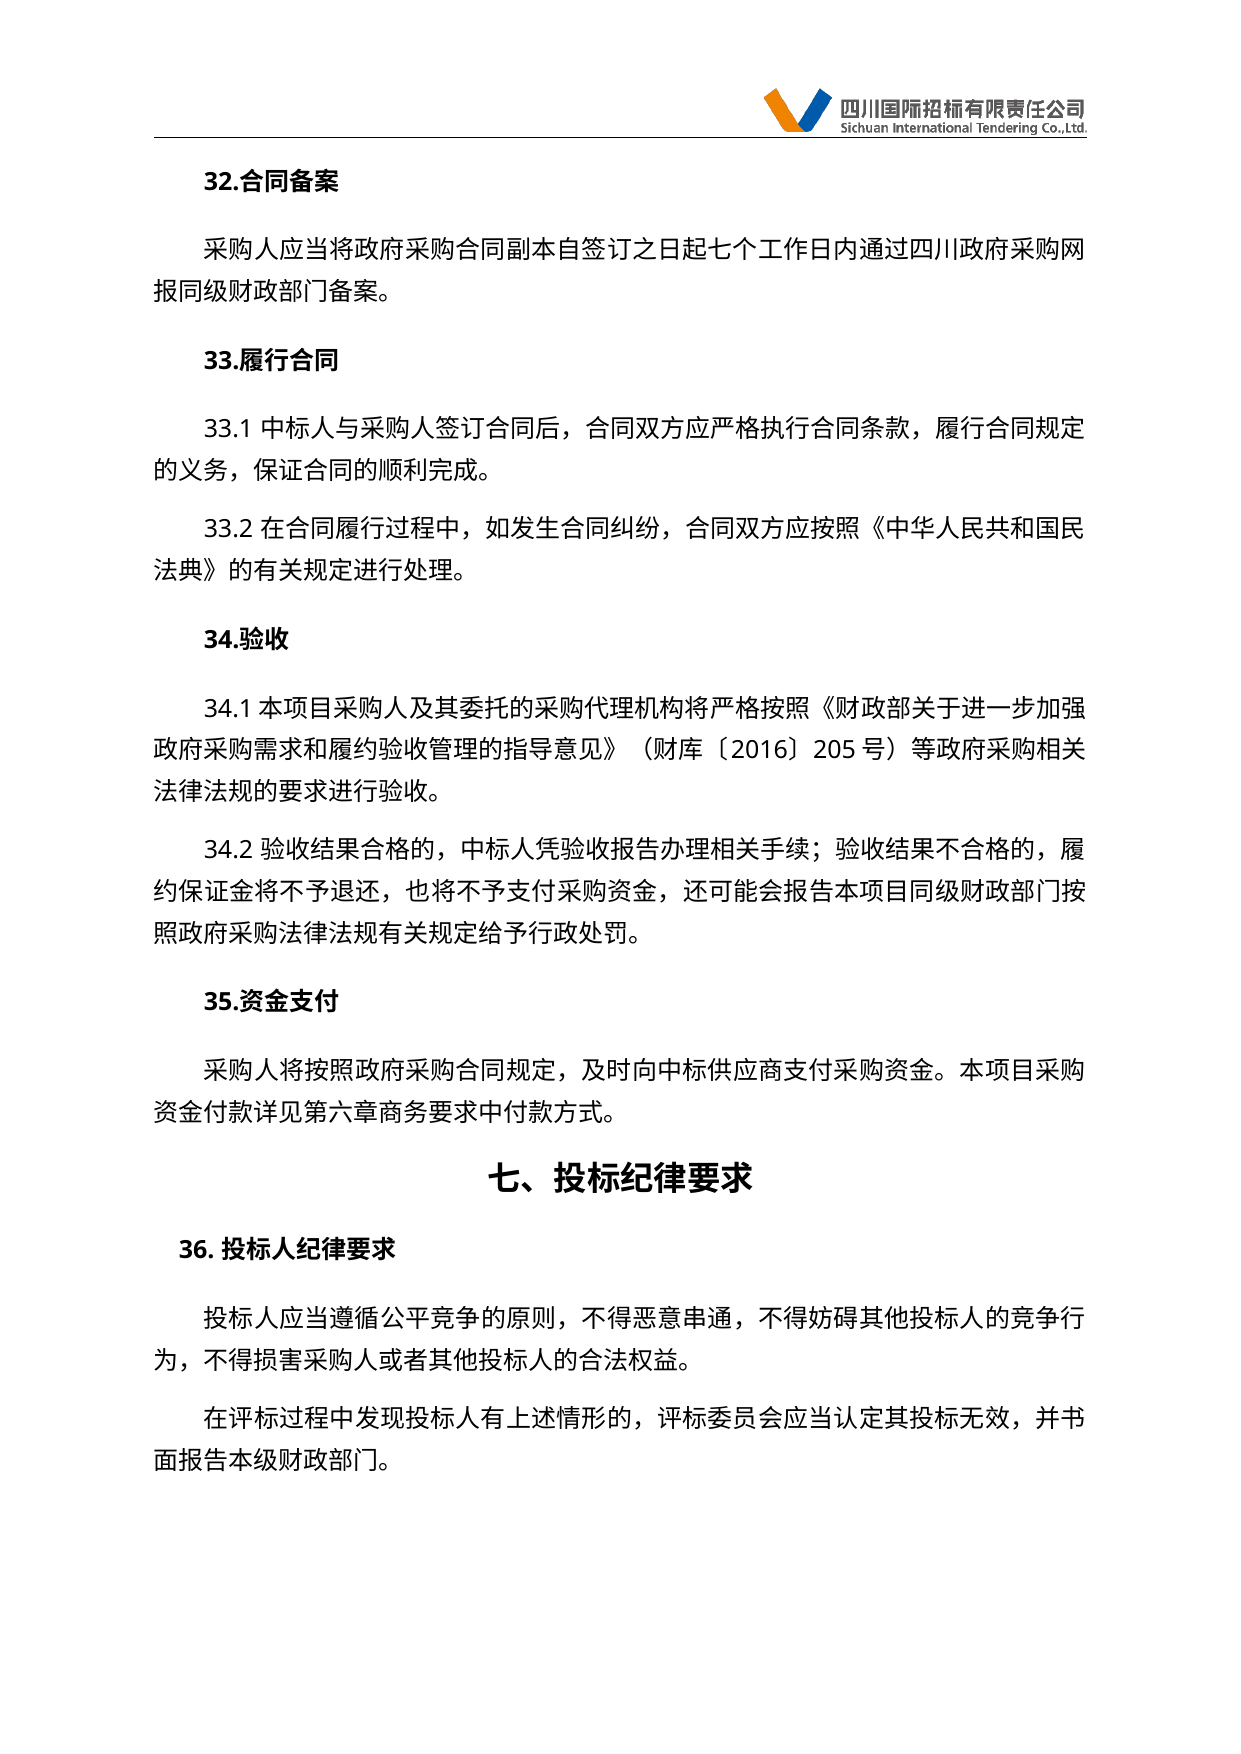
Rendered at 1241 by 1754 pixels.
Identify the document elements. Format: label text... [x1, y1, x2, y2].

text 34.1本项目采购人及其委托的采购代理机构将严格按照《财政部关于进一步加强政府采购需求和履约验收管理的指导意见》（财库〔2016〕205号）等政府采购相关法律法规的要求进行验收。 [153, 684, 1087, 809]
text 34.2 验收结果合格的，中标人凭验收报告办理相关手续；验收结果不合格的，履约保证金将不予退还，也将不予支付采购资金，还可能会报告本项目同级财政部门按照政府采购法律法规有关规定给予行政处罚。 [153, 825, 1087, 950]
subtitle 七、投标纪律要求 [153, 1157, 1087, 1198]
text 采购人应当将政府采购合同副本自签订之日起七个工作日内通过四川政府采购网报同级财政部门备案。 [153, 225, 1087, 309]
subtitle 36. 投标人纪律要求 [153, 1225, 1087, 1267]
text 投标人应当遵循公平竞争的原则，不得恶意串通，不得妨碍其他投标人的竞争行为，不得损害采购人或者其他投标人的合法权益。 [153, 1294, 1087, 1377]
text 33.1 中标人与采购人签订合同后，合同双方应严格执行合同条款，履行合同规定的义务，保证合同的顺利完成。 [153, 404, 1087, 488]
picture [763, 88, 1087, 135]
text 在评标过程中发现投标人有上述情形的，评标委员会应当认定其投标无效，并书面报告本级财政部门。 [153, 1394, 1087, 1477]
subtitle 35.资金支付 [153, 977, 1087, 1019]
subtitle 33.履行合同 [153, 336, 1087, 377]
text 采购人将按照政府采购合同规定，及时向中标供应商支付采购资金。本项目采购资金付款详见第六章商务要求中付款方式。 [153, 1046, 1087, 1129]
text 33.2 在合同履行过程中，如发生合同纠纷，合同双方应按照《中华人民共和国民法典》的有关规定进行处理。 [153, 504, 1087, 588]
subtitle 32.合同备案 [153, 157, 1087, 198]
subtitle 34.验收 [153, 615, 1087, 657]
